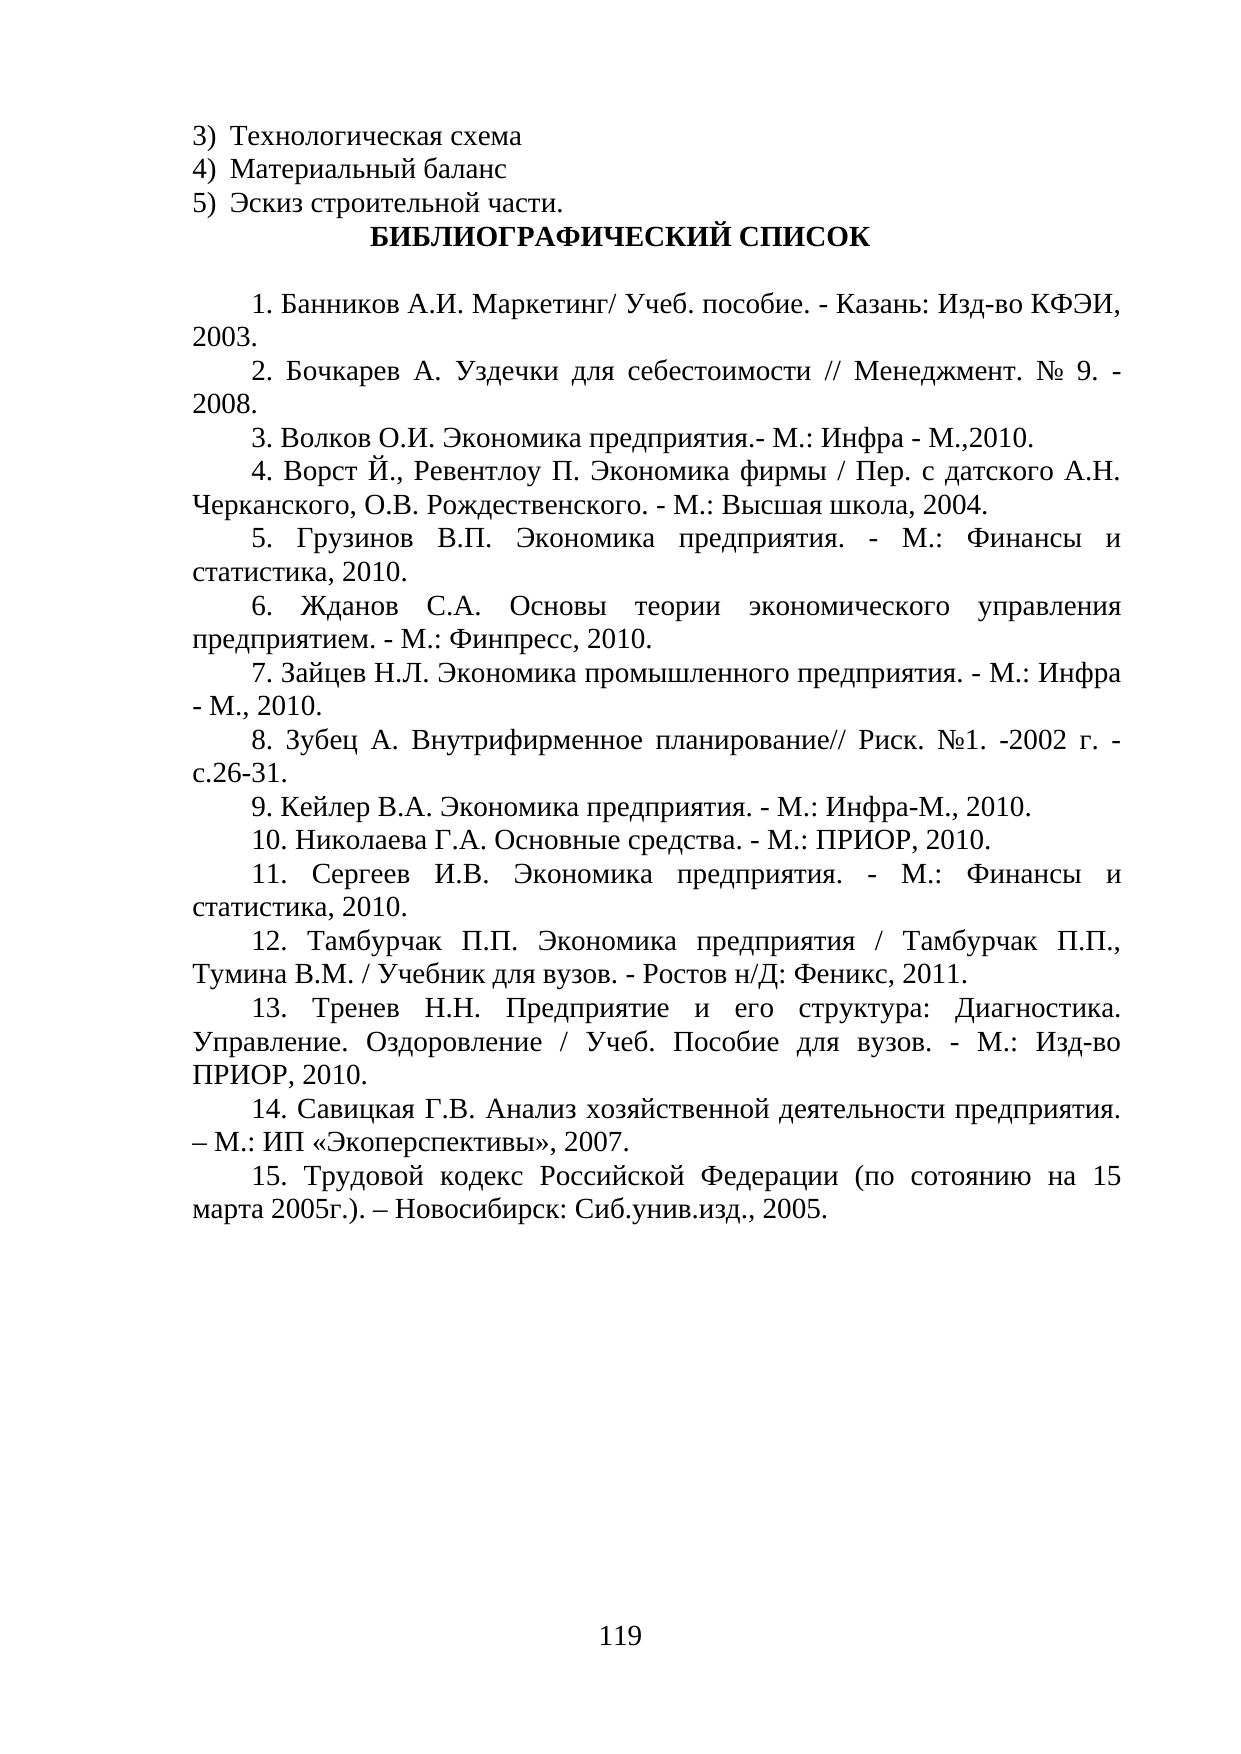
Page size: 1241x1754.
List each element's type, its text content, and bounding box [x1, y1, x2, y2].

list 5. Грузинов В.П. Экономика предприятия. - М.: Финансы и статистика, 2010. [192, 521, 1122, 588]
list Эскиз строительной части. [192, 185, 1122, 219]
list 1. Банников А.И. Маркетинг/ Учеб. пособие. - Казань: Изд-во КФЭИ, 2003. [192, 286, 1122, 353]
list 11. Сергеев И.В. Экономика предприятия. - М.: Финансы и статистика, 2010. [192, 856, 1122, 923]
list 12. Тамбурчак П.П. Экономика предприятия / Тамбурчак П.П., Тумина В.М. / Учебник для вузов. - Ростов н/Д: Феникс, 2011. [192, 923, 1122, 990]
list Технологическая схема [192, 118, 1122, 152]
list 10. Николаева Г.А. Основные средства. - М.: ПРИОР, 2010. [192, 822, 1122, 856]
list 9. Кейлер В.А. Экономика предприятия. - М.: Инфра-М., 2010. [192, 789, 1122, 822]
list 13. Тренев Н.Н. Предприятие и его структура: Диагностика. Управление. Оздоровление / Учеб. Пособие для вузов. - М.: Изд-во ПРИОР, 2010. [192, 990, 1122, 1091]
list 3. Волков О.И. Экономика предприятия.- М.: Инфра - М.,2010. [192, 420, 1122, 453]
list 7. Зайцев Н.Л. Экономика промышленного предприятия. - М.: Инфра - М., 2010. [192, 655, 1122, 722]
list Материальный баланс [192, 152, 1122, 185]
list 4. Ворст Й., Ревентлоу П. Экономика фирмы / Пер. с датского А.Н. Черканского, О.В. Рождественского. - М.: Высшая школа, 2004. [192, 453, 1122, 521]
list 6. Жданов С.А. Основы теории экономического управления предприятием. - М.: Финпресс, 2010. [192, 588, 1122, 655]
text БИБЛИОГРАФИЧЕСКИЙ СПИСОК [118, 219, 1122, 252]
list 15. Трудовой кодекс Российской Федерации (по сотоянию на 15 марта 2005г.). – Новосибирск: Сиб.унив.изд., 2005. [192, 1158, 1122, 1225]
list 2. Бочкарев А. Уздечки для себестоимости // Менеджмент. № 9. - 2008. [192, 353, 1122, 420]
list 14. Савицкая Г.В. Анализ хозяйственной деятельности предприятия. – М.: ИП «Экоперспективы», 2007. [192, 1091, 1122, 1158]
list 8. Зубец А. Внутрифирменное планирование// Риск. №1. . - с.26-31. [192, 722, 1122, 789]
